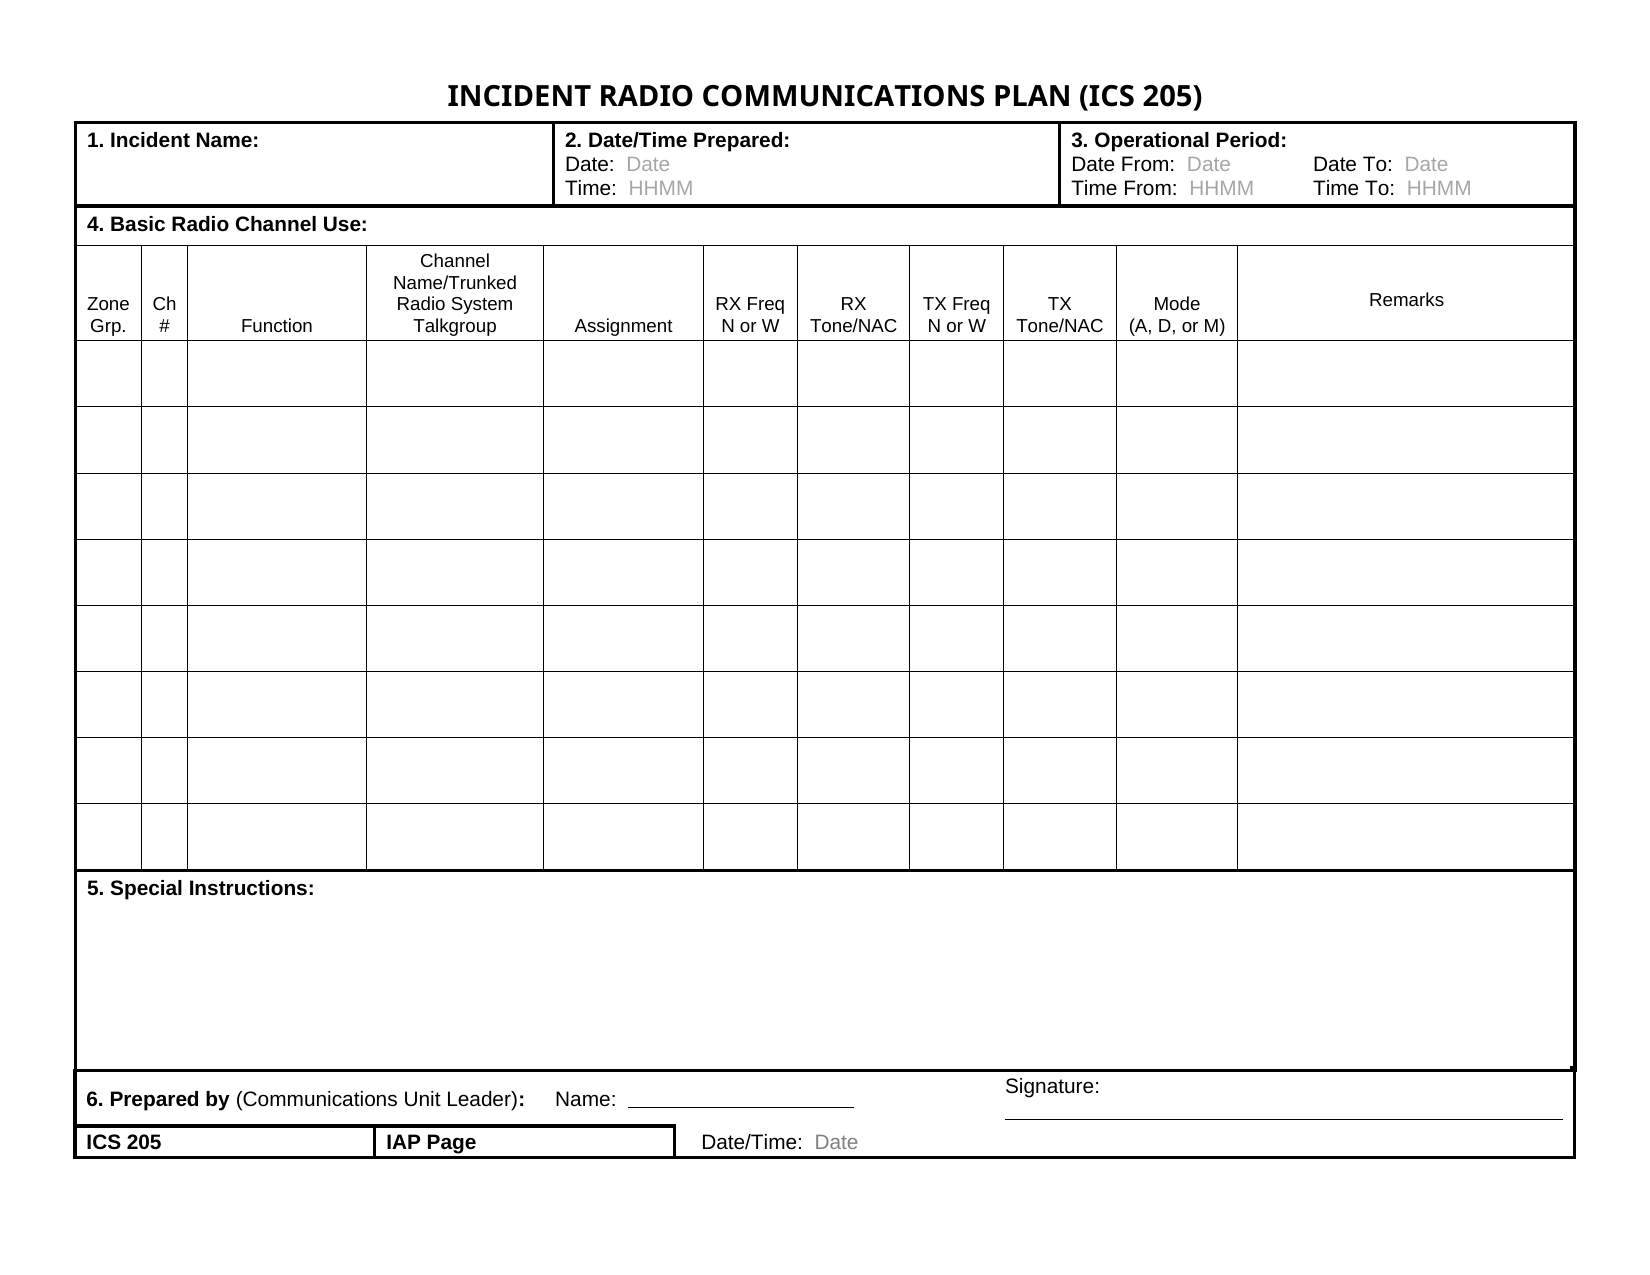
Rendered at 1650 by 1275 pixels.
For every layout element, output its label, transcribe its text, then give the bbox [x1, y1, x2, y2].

table_cell [910, 407, 1003, 472]
table_cell [544, 672, 703, 737]
table_cell [1117, 540, 1237, 604]
table_cell [544, 540, 703, 604]
table_cell [1238, 341, 1573, 406]
table_cell [188, 672, 366, 737]
table_cell [367, 738, 543, 803]
table_cell [77, 738, 141, 803]
table_cell [1238, 738, 1573, 803]
table_cell [704, 738, 797, 803]
table_cell [704, 606, 797, 671]
table_cell [798, 407, 909, 472]
table_cell [367, 804, 543, 869]
table_cell Signature: [994, 1072, 1573, 1124]
table_cell Date/Time: [676, 1124, 1573, 1156]
table_cell [544, 606, 703, 671]
table_cell 5. Special Instructions: [77, 872, 1573, 904]
table_cell [798, 606, 909, 671]
table_cell [1238, 474, 1573, 538]
table_cell [77, 540, 141, 604]
table_cell [1117, 341, 1237, 406]
table_cell [1004, 672, 1116, 737]
table_cell [367, 672, 543, 737]
table_cell [1117, 474, 1237, 538]
table_cell [142, 407, 187, 472]
table_cell [188, 606, 366, 671]
table_cell [367, 474, 543, 538]
table_cell [142, 606, 187, 671]
table_cell [188, 474, 366, 538]
table_cell [910, 540, 1003, 604]
table_cell [1004, 738, 1116, 803]
table_cell Zone Grp. [77, 246, 141, 340]
table_cell [544, 474, 703, 538]
table_cell [188, 407, 366, 472]
table_cell [188, 540, 366, 604]
table_cell Remarks [1238, 246, 1573, 340]
table_cell [77, 606, 141, 671]
table_cell [77, 341, 141, 406]
table_cell [910, 804, 1003, 869]
table_cell [544, 341, 703, 406]
table_cell [1117, 407, 1237, 472]
table_cell [544, 804, 703, 869]
table_cell TX Freq N or W [910, 246, 1003, 340]
table_cell [142, 540, 187, 604]
table_cell [1238, 540, 1573, 604]
table_cell [1117, 672, 1237, 737]
table_cell TX Tone/NAC [1004, 246, 1116, 340]
table_cell IAP Page [376, 1128, 673, 1156]
table_cell [910, 672, 1003, 737]
table_cell [1238, 606, 1573, 671]
table_header 2. Date/Time Prepared: Date: Time: [555, 124, 1058, 204]
table_cell 6. Prepared by (Communications Unit Leader): [77, 1072, 544, 1124]
table_cell [142, 738, 187, 803]
table_cell [367, 341, 543, 406]
title Incident Radio Communications Plan (ICS 205) [75, 75, 1575, 115]
table_cell [704, 407, 797, 472]
table_cell [367, 540, 543, 604]
table_cell [910, 341, 1003, 406]
table_cell [1238, 407, 1573, 472]
table_cell [77, 672, 141, 737]
table_cell [910, 474, 1003, 538]
table_cell Name: [544, 1072, 994, 1124]
table_cell [798, 540, 909, 604]
table_cell [367, 407, 543, 472]
table_cell [544, 738, 703, 803]
table_cell RX Tone/NAC [798, 246, 909, 340]
table_cell [910, 738, 1003, 803]
table_cell RX Freq N or W [704, 246, 797, 340]
table_cell [798, 672, 909, 737]
table_cell [367, 606, 543, 671]
table_cell [704, 341, 797, 406]
table_cell [704, 804, 797, 869]
table_cell [77, 804, 141, 869]
table_cell [1117, 804, 1237, 869]
table_header 1. Incident Name: [77, 124, 552, 204]
table_cell [77, 474, 141, 538]
table_cell [798, 474, 909, 538]
table_cell 4. Basic Radio Channel Use: [77, 208, 1573, 245]
table_cell [1004, 606, 1116, 671]
table_cell [188, 341, 366, 406]
table_cell Mode (A, D, or M) [1117, 246, 1237, 340]
table_cell [704, 540, 797, 604]
table_header 3. Operational Period: Date From: Date To: Time From: Time To: [1061, 124, 1573, 204]
table_cell [1004, 407, 1116, 472]
table_cell [1004, 474, 1116, 538]
table_cell [1004, 540, 1116, 604]
table_cell [798, 738, 909, 803]
table_cell [544, 407, 703, 472]
table_cell [704, 474, 797, 538]
table_cell Ch # [142, 246, 187, 340]
table_cell [1238, 672, 1573, 737]
table_cell [77, 407, 141, 472]
table_cell Channel Name/Trunked Radio System Talkgroup [367, 246, 543, 340]
table_cell [142, 474, 187, 538]
table_cell [1004, 804, 1116, 869]
table_cell [798, 804, 909, 869]
table_cell [1238, 804, 1573, 869]
table_cell [142, 672, 187, 737]
table_cell [142, 804, 187, 869]
table_cell [704, 672, 797, 737]
table_cell [910, 606, 1003, 671]
table_cell [1117, 606, 1237, 671]
table_cell [1004, 341, 1116, 406]
table_cell Assignment [544, 246, 703, 340]
table_cell [188, 738, 366, 803]
table_cell ICS 205 [77, 1128, 373, 1156]
table_cell Function [188, 246, 366, 340]
table_cell [142, 341, 187, 406]
table_cell [188, 804, 366, 869]
table_cell [1117, 738, 1237, 803]
table_cell [798, 341, 909, 406]
